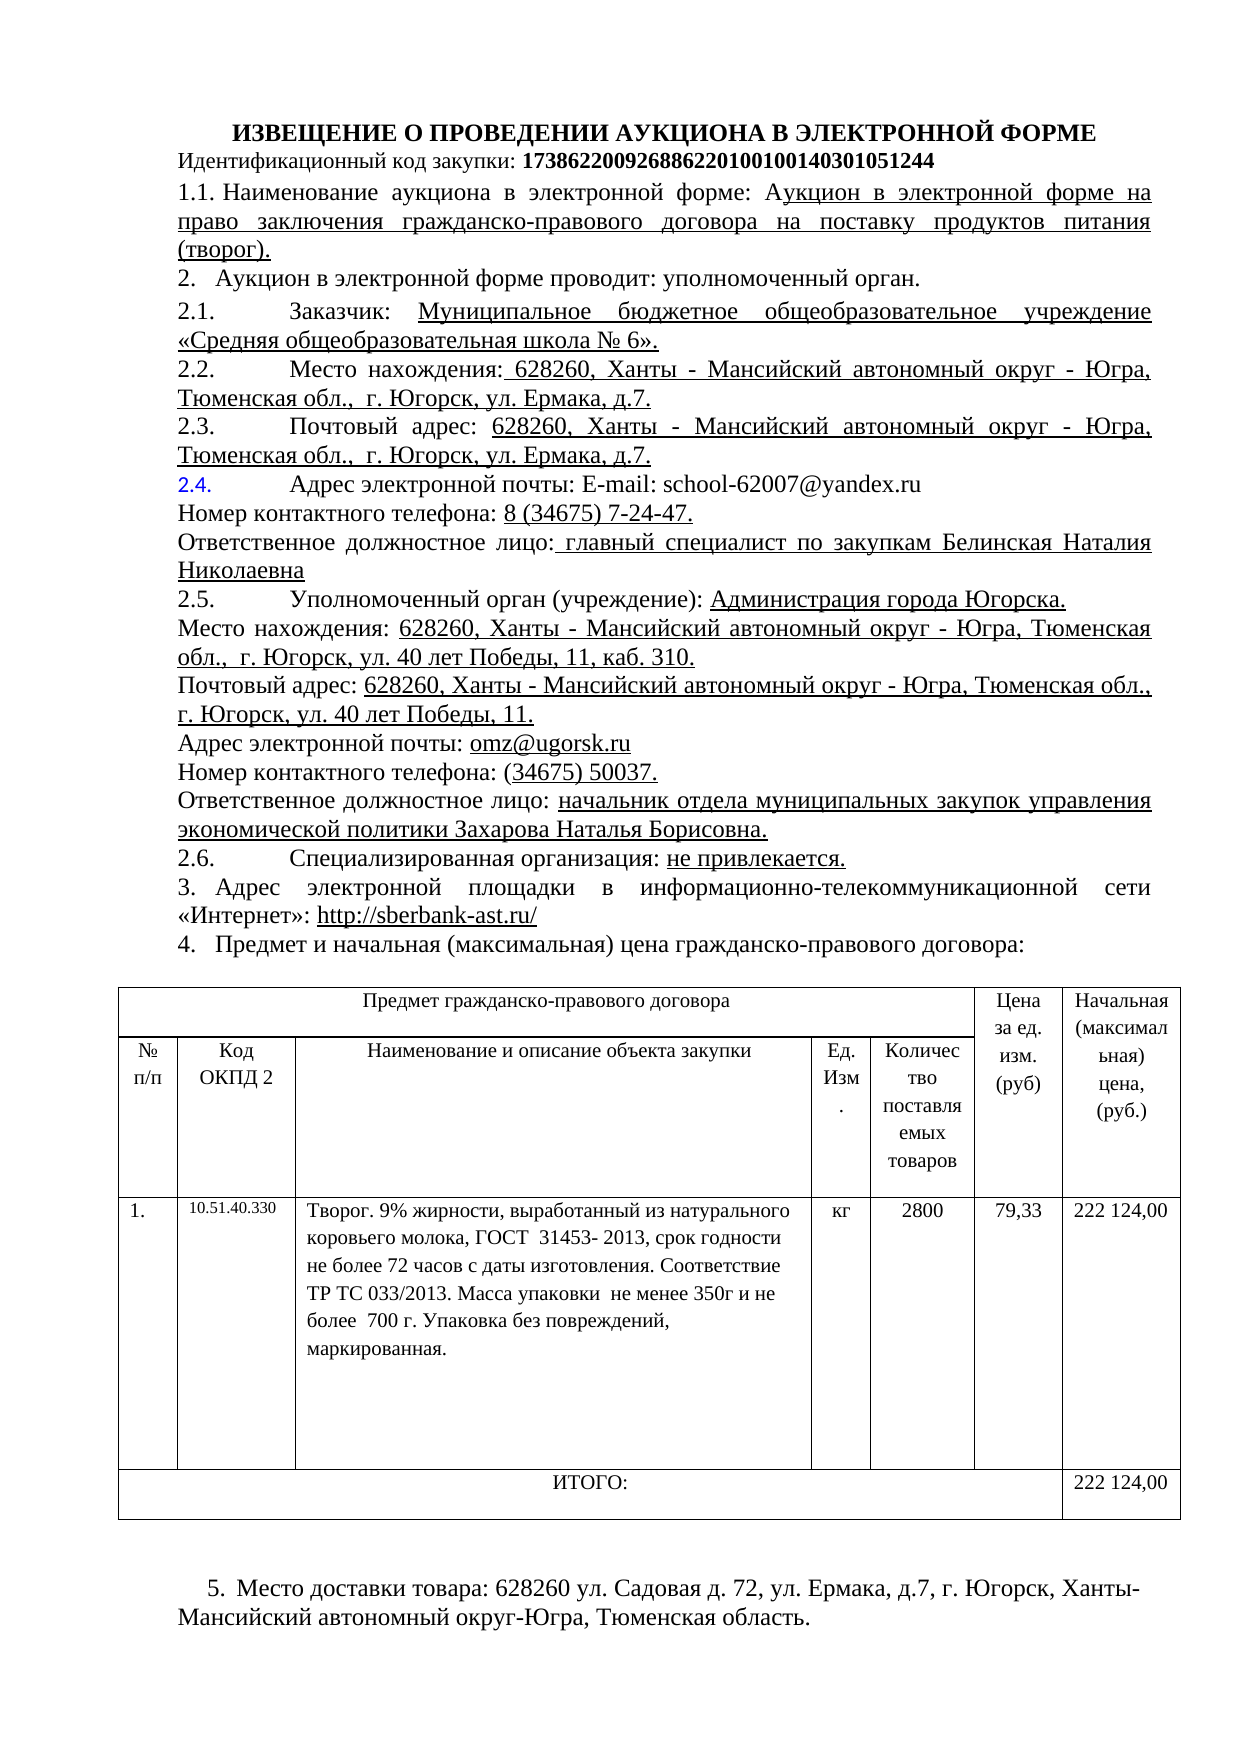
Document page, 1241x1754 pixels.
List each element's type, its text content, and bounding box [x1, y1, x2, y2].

table_header Начальная (максимальная) цена, (руб.) [1063, 988, 1180, 1197]
list Адрес электронной площадки в информационно-телекоммуникационной сети «Интернет»: http://sberbank-ast.ru/ [177, 872, 1152, 929]
text Почтовый адрес: 628260, Ханты - Мансийский автономный округ - Югра, Тюменская обл., г. Югорск, ул. 40 лет Победы, 11. [177, 670, 1152, 728]
text Номер контактного телефона: (34675) 50037. [177, 757, 1152, 785]
list Уполномоченный орган (учреждение): Администрация города Югорска. [177, 584, 1152, 613]
table_cell 222 124,00 [1063, 1470, 1180, 1518]
list Заказчик: Муниципальное бюджетное общеобразовательное учреждение «Средняя общеобразовательная школа № 6». [177, 296, 1152, 354]
text Идентификационный код закупки: 173862200926886220100100140301051244 [177, 147, 1152, 173]
text Адрес электронной почты: omz@ugorsk.ru [177, 728, 1152, 757]
list Предмет и начальная (максимальная) цена гражданско-правового договора: [177, 929, 1152, 958]
table_cell Наименование и описание объекта закупки [296, 1038, 811, 1197]
list Аукцион в электронной форме проводит: уполномоченный орган. [177, 263, 1152, 292]
table_cell Код ОКПД 2 [178, 1038, 295, 1197]
table_cell № п/п [119, 1038, 177, 1197]
table_cell кг [812, 1198, 870, 1469]
text Номер контактного телефона: 8 (34675) 7-24-47. [177, 498, 1152, 527]
list Почтовый адрес: 628260, Ханты - Мансийский автономный округ - Югра, Тюменская обл., г. Югорск, ул. Ермака, д.7. [177, 411, 1152, 469]
table_header Цена за ед. изм. (руб) [975, 988, 1062, 1197]
text Место нахождения: 628260, Ханты - Мансийский автономный округ - Югра, Тюменская обл., г. Югорск, ул. 40 лет Победы, 11, каб. 310. [177, 613, 1152, 670]
table_cell 1. [119, 1198, 177, 1469]
text Ответственное должностное лицо: начальник отдела муниципальных закупок управления экономической политики Захарова Наталья Борисовна. [177, 785, 1152, 843]
table_cell Ед. Изм. [812, 1038, 870, 1197]
list Место нахождения: 628260, Ханты - Мансийский автономный округ - Югра, Тюменская обл., г. Югорск, ул. Ермака, д.7. [177, 354, 1152, 411]
table_cell 10.51.40.330 [178, 1198, 295, 1469]
text Ответственное должностное лицо: главный специалист по закупкам Белинская Наталия Николаевна [177, 527, 1152, 584]
table_header Предмет гражданско-правового договора [119, 988, 974, 1036]
table_cell 222 124,00 [1063, 1198, 1180, 1469]
table_cell 79,33 [975, 1198, 1062, 1469]
list Адрес электронной почты: E-mail: school-62007@yandex.ru [177, 469, 1152, 498]
table_cell Творог. 9% жирности, выработанный из натурального коровьего молока, ГОСТ 31453- 2013, срок годности не более 72 часов с даты изготовления. Соответствие ТР ТС 033/2013. Масса упаковки не менее 350г и не более 700 г. Упаковка без повреждений, маркированная. [296, 1198, 811, 1469]
list Наименование аукциона в электронной форме: Аукцион в электронной форме на право заключения гражданско-правового договора на поставку продуктов питания (творог). [177, 177, 1152, 263]
list Специализированная организация: не привлекается. [177, 843, 1152, 872]
table_cell Количество поставляемых товаров [871, 1038, 974, 1197]
table_cell 2800 [871, 1198, 974, 1469]
list Место доставки товара: 628260 ул. Садовая д. 72, ул. Ермака, д.7, г. Югорск, Ханты-Мансийский автономный округ-Югра, Тюменская область. [177, 1573, 1152, 1631]
text ИЗВЕЩЕНИЕ О ПРОВЕДЕНИИ АУКЦИОНА В ЭЛЕКТРОННОЙ ФОРМЕ [177, 118, 1152, 147]
table_cell ИТОГО: [119, 1470, 1062, 1518]
